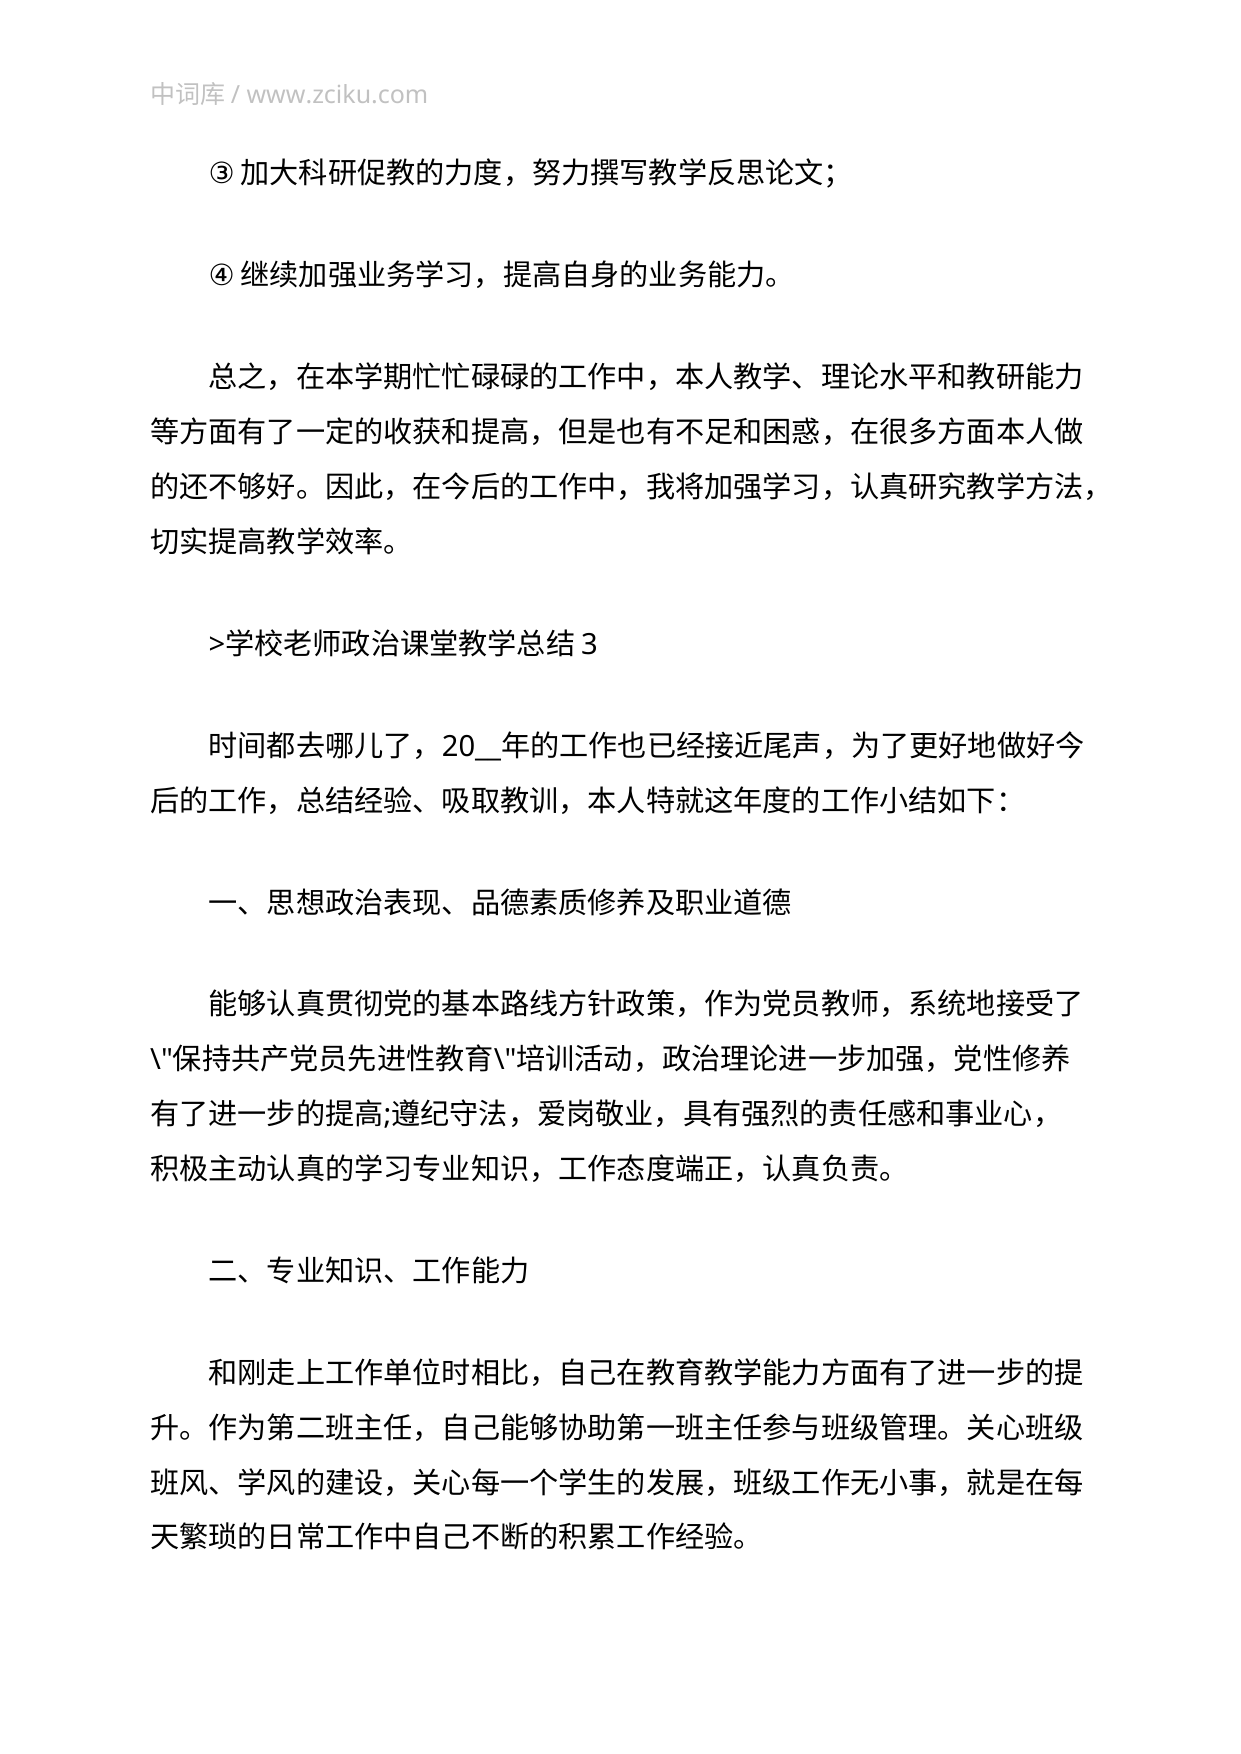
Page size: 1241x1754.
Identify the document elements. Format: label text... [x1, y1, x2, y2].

text 一、思想政治表现、品德素质修养及职业道德 [150, 879, 1090, 921]
text 和刚走上工作单位时相比，自己在教育教学能力方面有了进一步的提升。作为第二班主任，自己能够协助第一班主任参与班级管理。关心班级班风、学风的建设，关心每一个学生的发展，班级工作无小事，就是在每天繁琐的日常工作中自己不断的积累工作经验。 [150, 1349, 1090, 1556]
text 总之，在本学期忙忙碌碌的工作中，本人教学、理论水平和教研能力等方面有了一定的收获和提高，但是也有不足和困惑，在很多方面本人做的还不够好。因此，在今后的工作中，我将加强学习，认真研究教学方法，切实提高教学效率。 [150, 354, 1090, 561]
text 能够认真贯彻党的基本路线方针政策，作为党员教师，系统地接受了\"保持共产党员先进性教育\"培训活动，政治理论进一步加强，党性修养有了进一步的提高;遵纪守法，爱岗敬业，具有强烈的责任感和事业心，积极主动认真的学习专业知识，工作态度端正，认真负责。 [150, 981, 1090, 1188]
text ④继续加强业务学习，提高自身的业务能力。 [150, 252, 1090, 294]
text 时间都去哪儿了，20__年的工作也已经接近尾声，为了更好地做好今后的工作，总结经验、吸取教训，本人特就这年度的工作小结如下： [150, 722, 1090, 820]
text ③加大科研促教的力度，努力撰写教学反思论文； [150, 150, 1090, 192]
text 二、专业知识、工作能力 [150, 1248, 1090, 1290]
text >学校老师政治课堂教学总结3 [150, 620, 1090, 663]
